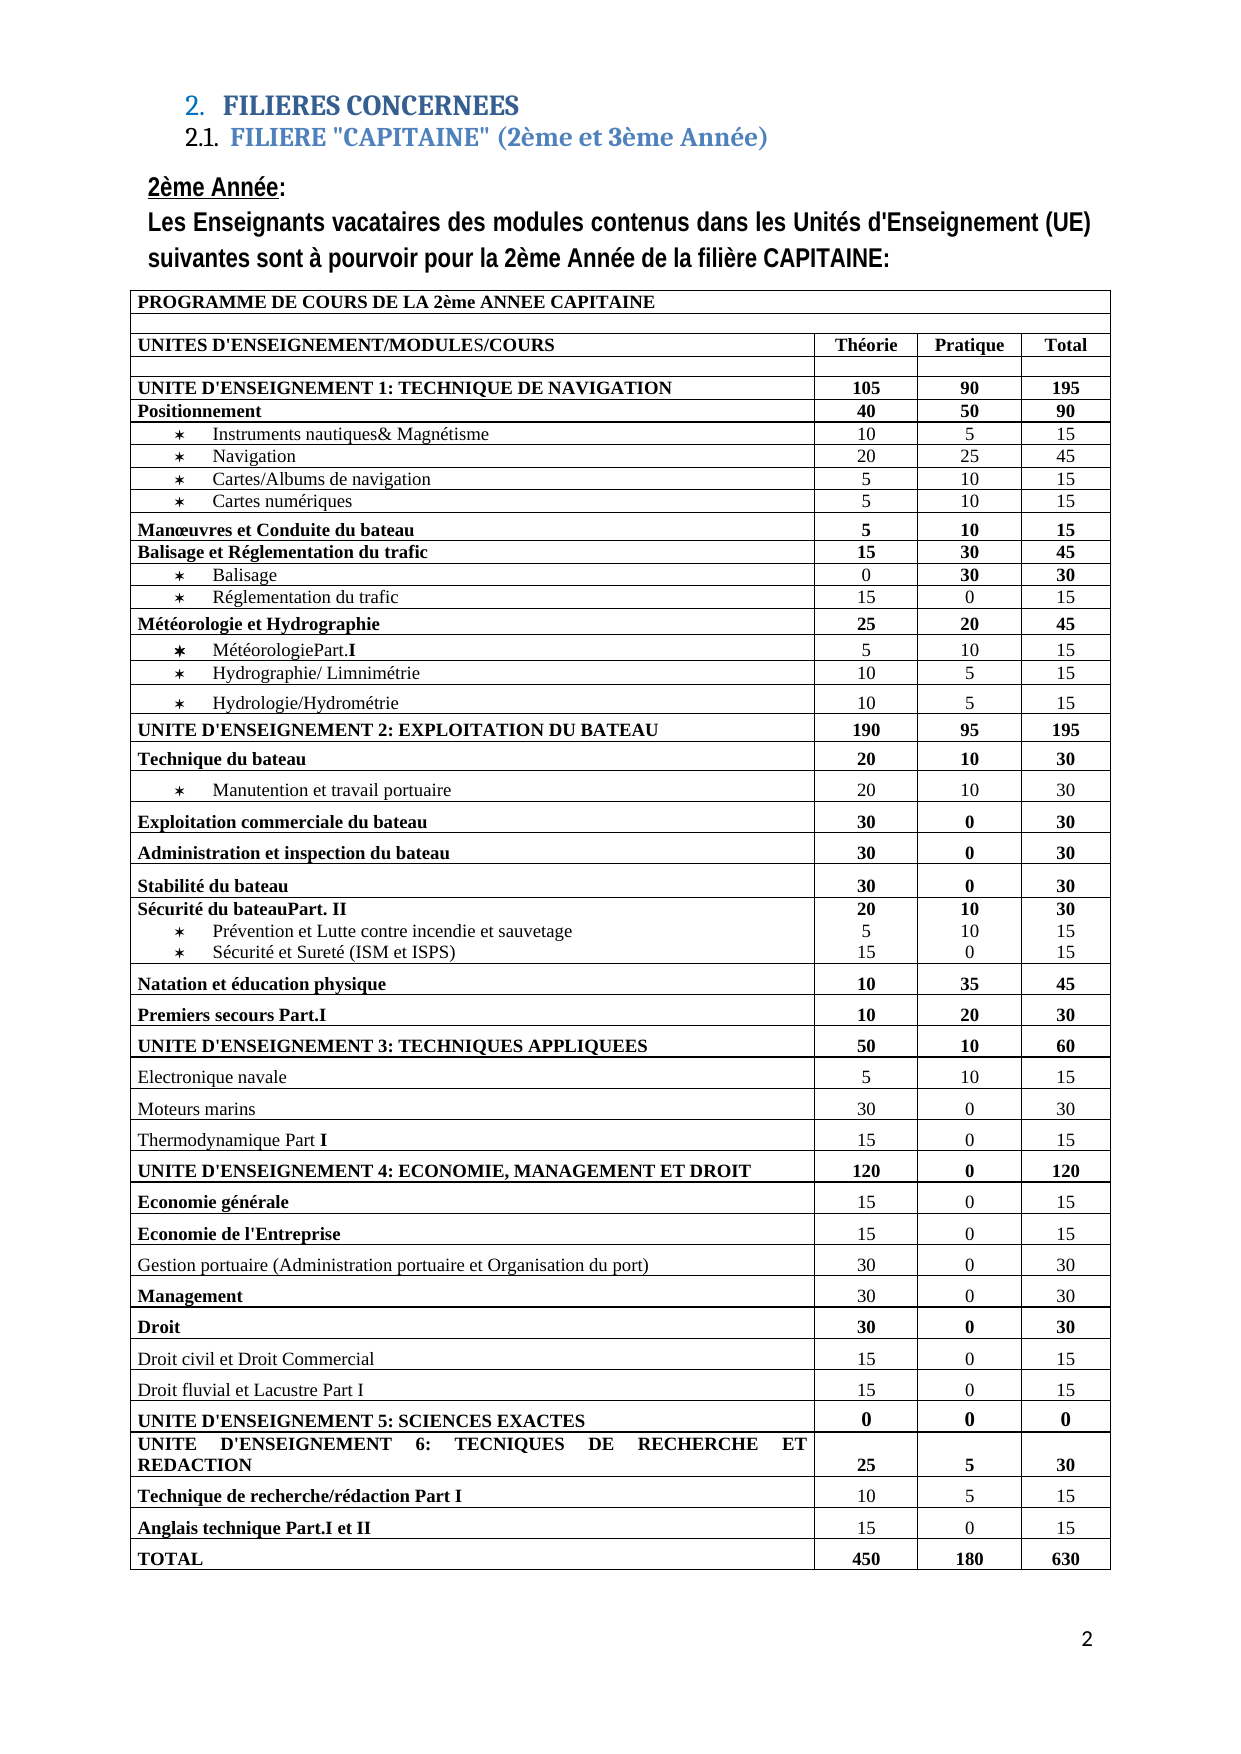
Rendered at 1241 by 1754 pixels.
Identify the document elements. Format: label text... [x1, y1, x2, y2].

table_cell Gestion portuaire (Administration portuaire et Organisation du port) [131, 1245, 814, 1275]
table_cell 15 [1022, 1120, 1110, 1150]
table_cell TOTAL [131, 1539, 814, 1569]
table_cell 30 [1022, 995, 1110, 1025]
table_cell Droit civil et Droit Commercial [131, 1339, 814, 1369]
table_cell 10 [918, 771, 1021, 801]
table_cell 10 [815, 964, 917, 994]
table_cell 45 [1022, 964, 1110, 994]
table_cell 10 10 0 [918, 898, 1021, 963]
table_cell 25 [815, 609, 917, 634]
text Les Enseignants vacataires des modules contenus dans les Unités d'Enseignement (UE) suivantes sont à pourvoir pour la 2ème Année de la filière CAPITAINE: [148, 207, 1092, 273]
table_cell 5 [815, 468, 917, 489]
table_cell 30 [815, 864, 917, 897]
table_cell Balisage et Réglementation du trafic [131, 541, 814, 563]
table_cell Technique du bateau [131, 742, 814, 769]
table_cell Météorologie et Hydrographie [131, 609, 814, 634]
table_cell 5 [815, 1058, 917, 1088]
table_cell 30 [815, 1308, 917, 1338]
table_cell [918, 357, 1021, 376]
table_cell 0 [918, 1339, 1021, 1369]
table_cell 30 [1022, 564, 1110, 585]
table_cell 95 [918, 714, 1021, 741]
table_cell 30 [815, 1245, 917, 1275]
table_cell UNITE D'ENSEIGNEMENT 2: EXPLOITATION DU BATEAU [131, 714, 814, 741]
table_cell 30 [1022, 1245, 1110, 1275]
table_cell 20 [815, 771, 917, 801]
table_cell 30 15 15 [1022, 898, 1110, 963]
table_cell 5 [918, 423, 1021, 444]
table_cell Sécurité du bateauPart. II Prévention et Lutte contre incendie et sauvetage Sécurité et Sureté (ISM et ISPS) [131, 898, 814, 963]
table_cell 15 [1022, 513, 1110, 540]
table_cell 0 [815, 564, 917, 585]
table_cell 0 [815, 1401, 917, 1431]
table_cell 0 [918, 1276, 1021, 1306]
table_cell 30 [1022, 802, 1110, 832]
table_cell Pratique [918, 334, 1021, 356]
table_cell 0 [918, 1089, 1021, 1119]
table_cell 0 [918, 1401, 1021, 1431]
table_cell 5 [918, 661, 1021, 684]
table_cell Stabilité du bateau [131, 864, 814, 897]
table_cell 10 [918, 490, 1021, 512]
table_header PROGRAMME DE COURS DE LA 2ème ANNEE CAPITAINE [131, 291, 1110, 313]
table_cell Hydrographie/ Limnimétrie [131, 661, 814, 684]
table_cell 0 [918, 1508, 1021, 1538]
table_cell 5 [918, 685, 1021, 713]
table_cell Réglementation du trafic [131, 586, 814, 608]
table_cell MétéorologiePart.I [131, 635, 814, 660]
table_cell 30 [1022, 864, 1110, 897]
table_cell Thermodynamique Part I [131, 1120, 814, 1150]
table_cell 20 [918, 609, 1021, 634]
table_cell 15 [1022, 1508, 1110, 1538]
table_cell Premiers secours Part.I [131, 995, 814, 1025]
table_cell 10 [918, 1058, 1021, 1088]
table_cell 45 [1022, 445, 1110, 467]
table_cell 45 [1022, 541, 1110, 563]
table_cell 15 [815, 586, 917, 608]
table_cell Balisage [131, 564, 814, 585]
table_cell 10 [918, 742, 1021, 769]
table_cell 40 [815, 400, 917, 421]
table_cell 15 [1022, 1183, 1110, 1213]
table_cell 15 [1022, 423, 1110, 444]
table_cell 25 [918, 445, 1021, 467]
table_cell 10 [815, 995, 917, 1025]
table_cell 50 [815, 1026, 917, 1056]
table_cell Economie de l'Entreprise [131, 1214, 814, 1244]
table_cell Hydrologie/Hydrométrie [131, 685, 814, 713]
table_cell 30 [815, 1089, 917, 1119]
table_cell 30 [815, 1276, 917, 1306]
table_cell Manœuvres et Conduite du bateau [131, 513, 814, 540]
table_cell Economie générale [131, 1183, 814, 1213]
table_cell 195 [1022, 377, 1110, 399]
table_cell 30 [1022, 771, 1110, 801]
table_cell 20 5 15 [815, 898, 917, 963]
table_cell 10 [815, 1477, 917, 1507]
table_cell 15 [1022, 685, 1110, 713]
table_cell UNITE D'ENSEIGNEMENT 1: TECHNIQUE DE NAVIGATION [131, 377, 814, 399]
table_cell 0 [1022, 1401, 1110, 1431]
table_cell 30 [1022, 1276, 1110, 1306]
table_cell 20 [815, 742, 917, 769]
table_cell 105 [815, 377, 917, 399]
table_cell 15 [1022, 1477, 1110, 1507]
table_cell [1022, 357, 1110, 376]
table_cell 630 [1022, 1539, 1110, 1569]
table_cell 120 [815, 1151, 917, 1181]
table_cell 50 [918, 400, 1021, 421]
table_cell 10 [918, 635, 1021, 660]
table_cell 10 [918, 513, 1021, 540]
table_cell 180 [918, 1539, 1021, 1569]
table_cell 0 [918, 586, 1021, 608]
table_cell 30 [1022, 1308, 1110, 1338]
table_cell Positionnement [131, 400, 814, 421]
table_cell Navigation [131, 445, 814, 467]
table_cell 15 [815, 1339, 917, 1369]
table_cell 10 [918, 1026, 1021, 1056]
table_cell 15 [815, 1508, 917, 1538]
table_cell 0 [918, 802, 1021, 832]
table_cell 15 [1022, 1339, 1110, 1369]
table_cell 0 [918, 1308, 1021, 1338]
table_cell Total [1022, 334, 1110, 356]
table_cell 30 [918, 541, 1021, 563]
table_cell 15 [815, 1214, 917, 1244]
table_cell 20 [815, 445, 917, 467]
table_cell 0 [918, 864, 1021, 897]
table_cell 15 [1022, 1058, 1110, 1088]
subtitle FILIERES CONCERNEES [185, 89, 1092, 122]
table_cell 15 [1022, 1370, 1110, 1400]
table_cell 0 [918, 1214, 1021, 1244]
table_cell 10 [815, 685, 917, 713]
table_cell 30 [1022, 833, 1110, 863]
table_cell UNITE D'ENSEIGNEMENT 4: ECONOMIE, MANAGEMENT ET DROIT [131, 1151, 814, 1181]
table_cell 45 [1022, 609, 1110, 634]
table_cell 0 [918, 1245, 1021, 1275]
table_cell 90 [1022, 400, 1110, 421]
table_cell Théorie [815, 334, 917, 356]
table_cell Natation et éducation physique [131, 964, 814, 994]
table_cell Cartes/Albums de navigation [131, 468, 814, 489]
table_cell 30 [1022, 742, 1110, 769]
table_cell 60 [1022, 1026, 1110, 1056]
table_cell 0 [918, 1370, 1021, 1400]
table_cell 30 [918, 564, 1021, 585]
table_cell Anglais technique Part.I et II [131, 1508, 814, 1538]
table_cell 15 [1022, 661, 1110, 684]
table_cell Manutention et travail portuaire [131, 771, 814, 801]
table_cell 15 [1022, 468, 1110, 489]
table_cell 30 [815, 802, 917, 832]
table_cell Technique de recherche/rédaction Part I [131, 1477, 814, 1507]
table_cell Instruments nautiques& Magnétisme [131, 423, 814, 444]
table_cell 15 [1022, 586, 1110, 608]
table_cell UNITE D'ENSEIGNEMENT 6: TECNIQUES DE RECHERCHE ET REDACTION [131, 1433, 814, 1476]
table_cell 15 [1022, 490, 1110, 512]
table_cell 5 [815, 635, 917, 660]
table_cell 20 [918, 995, 1021, 1025]
table_cell 35 [918, 964, 1021, 994]
table_cell 0 [918, 1120, 1021, 1150]
table_cell UNITE D'ENSEIGNEMENT 3: TECHNIQUES APPLIQUEES [131, 1026, 814, 1056]
table_cell [131, 314, 1110, 333]
table_cell Moteurs marins [131, 1089, 814, 1119]
subtitle FILIERE "CAPITAINE" (2ème et 3ème Année) [185, 122, 1092, 153]
table_cell Droit [131, 1308, 814, 1338]
table_cell 10 [918, 468, 1021, 489]
table_cell 15 [1022, 1214, 1110, 1244]
table_cell 0 [918, 833, 1021, 863]
table_cell 0 [918, 1183, 1021, 1213]
table_cell Droit fluvial et Lacustre Part I [131, 1370, 814, 1400]
table_cell Electronique navale [131, 1058, 814, 1088]
table_cell 195 [1022, 714, 1110, 741]
table_cell UNITES D'ENSEIGNEMENT/MODULES/COURS [131, 334, 814, 356]
table_cell 30 [815, 833, 917, 863]
table_cell 30 [1022, 1433, 1110, 1476]
table_cell 15 [815, 1120, 917, 1150]
table_cell 10 [815, 423, 917, 444]
table_cell 190 [815, 714, 917, 741]
table_cell 10 [815, 661, 917, 684]
table_cell [815, 357, 917, 376]
table_cell 5 [918, 1477, 1021, 1507]
table_cell Administration et inspection du bateau [131, 833, 814, 863]
table_cell 30 [1022, 1089, 1110, 1119]
table_cell 15 [815, 1183, 917, 1213]
table_cell 450 [815, 1539, 917, 1569]
table_cell Management [131, 1276, 814, 1306]
table_cell 15 [815, 541, 917, 563]
table_cell 15 [815, 1370, 917, 1400]
table_cell 25 [815, 1433, 917, 1476]
table_cell 0 [918, 1151, 1021, 1181]
table_cell 5 [815, 490, 917, 512]
table_cell Cartes numériques [131, 490, 814, 512]
table_cell [131, 357, 814, 376]
table_cell 5 [815, 513, 917, 540]
table_cell 5 [918, 1433, 1021, 1476]
table_cell UNITE D'ENSEIGNEMENT 5: SCIENCES EXACTES [131, 1401, 814, 1431]
table_cell 15 [1022, 635, 1110, 660]
table_cell 90 [918, 377, 1021, 399]
text 2ème Année: [148, 171, 1092, 202]
table_cell 120 [1022, 1151, 1110, 1181]
table_cell Exploitation commerciale du bateau [131, 802, 814, 832]
